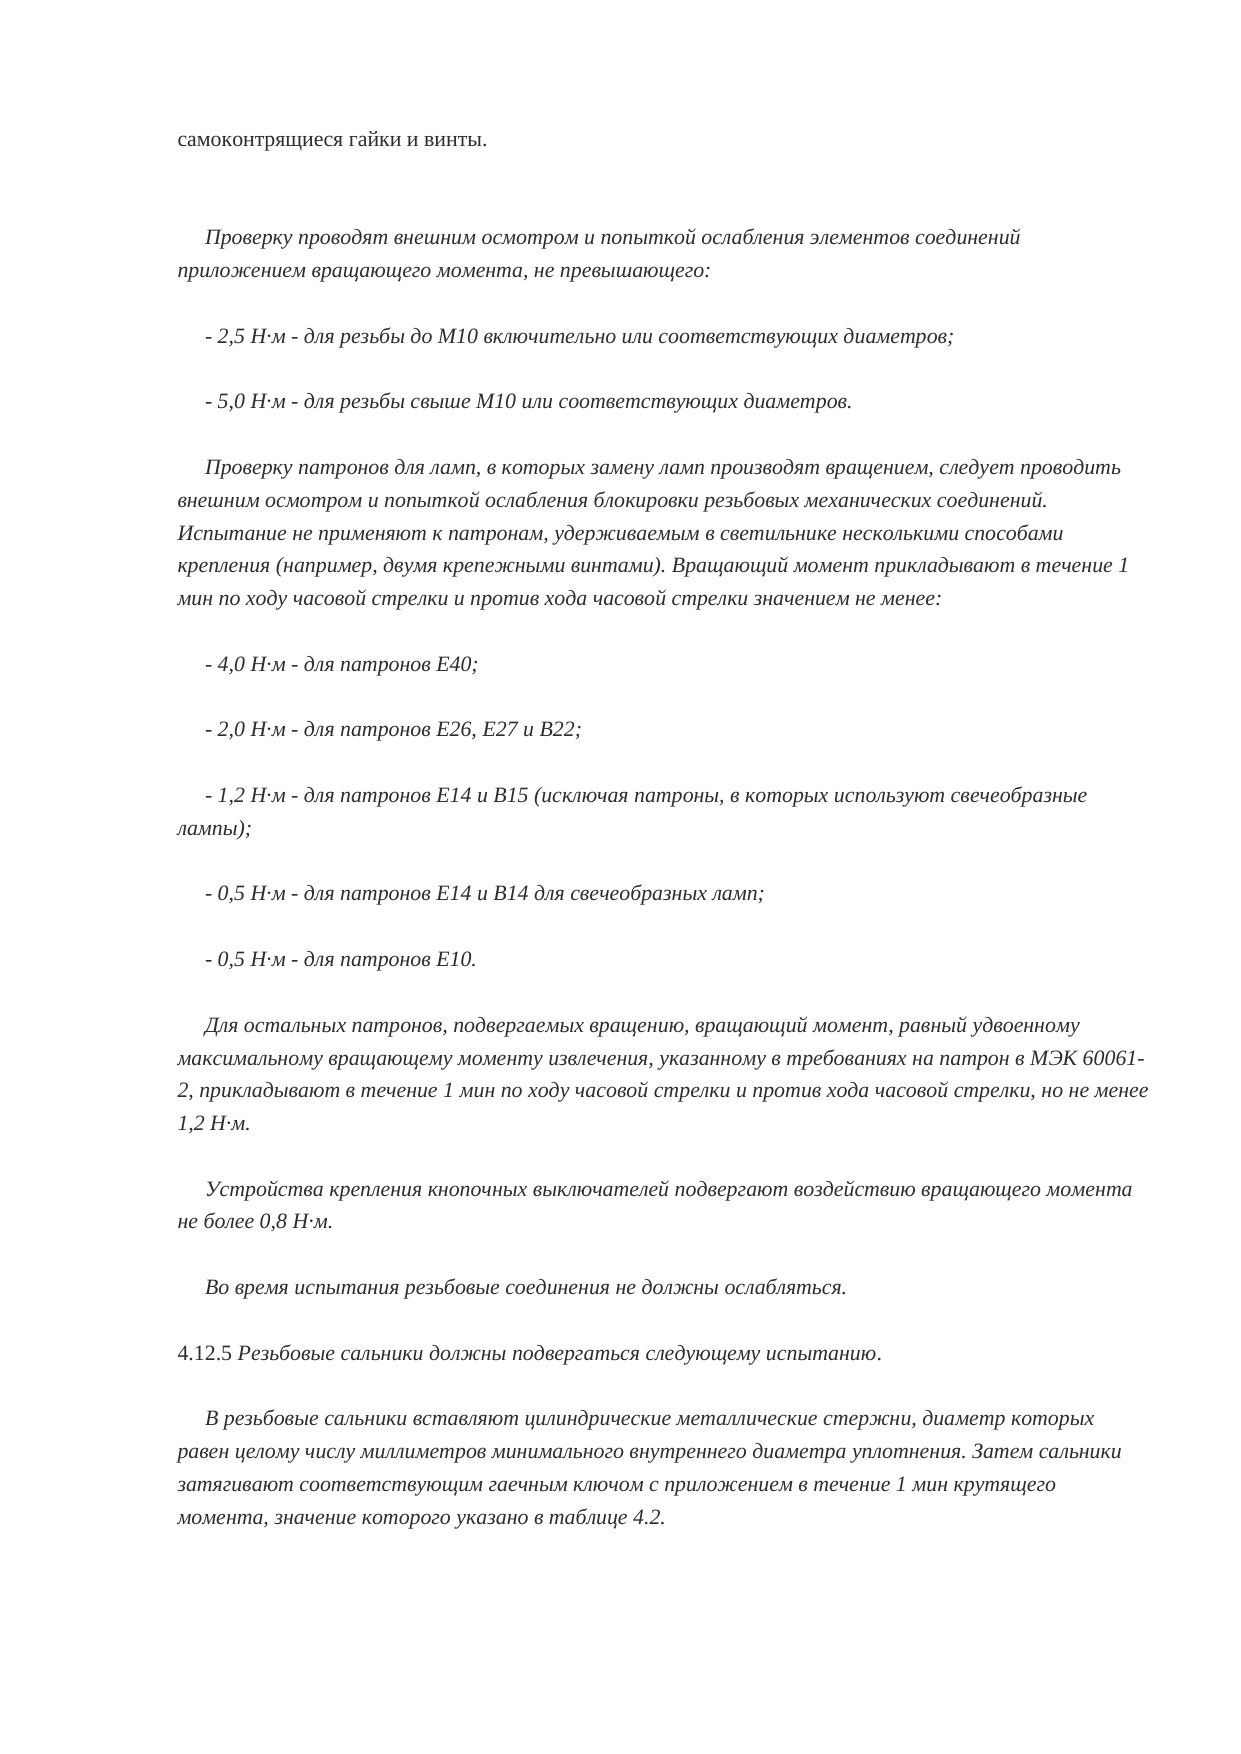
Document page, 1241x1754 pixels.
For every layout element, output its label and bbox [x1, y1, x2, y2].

text [177, 1332, 1152, 1595]
text [177, 118, 1152, 1332]
